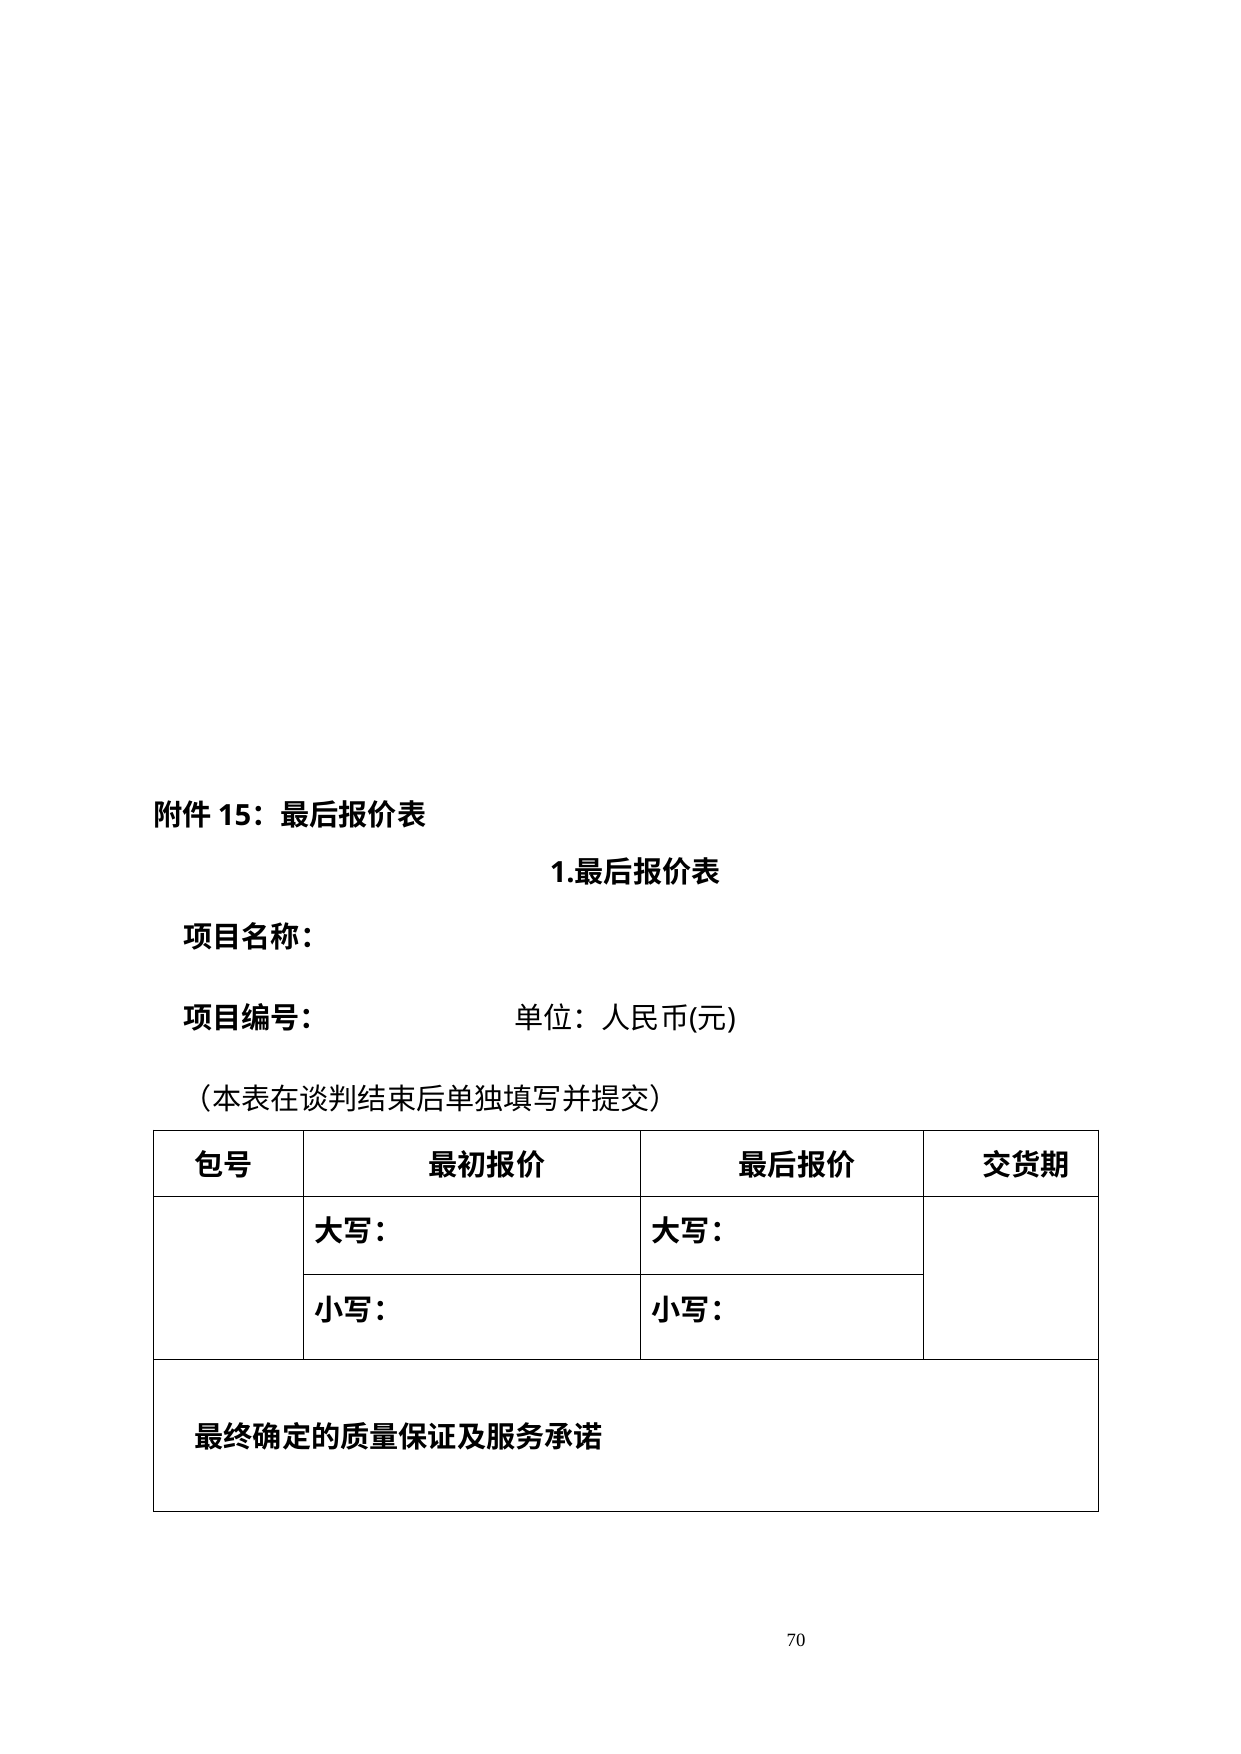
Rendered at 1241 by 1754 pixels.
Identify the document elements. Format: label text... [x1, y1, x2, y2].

table_header 包号 [154, 1131, 303, 1196]
text （本表在谈判结束后单独填写并提交） [153, 1064, 1087, 1129]
text 项目编号： 单位：人民币(元) [153, 983, 1087, 1048]
table_cell 最终确定的质量保证及服务承诺 [154, 1360, 1098, 1511]
table_header 交货期 [924, 1131, 1098, 1196]
table_cell [154, 1197, 303, 1358]
table_header 最初报价 [304, 1131, 640, 1196]
table_cell 小写： [304, 1275, 640, 1358]
table_cell [924, 1197, 1098, 1358]
table_header 最后报价 [641, 1131, 923, 1196]
text 项目名称： [183, 902, 1087, 967]
table_cell 小写： [641, 1275, 923, 1358]
text 附件15：最后报价表 [153, 779, 1087, 837]
table_cell 大写： [641, 1197, 923, 1274]
table_cell 大写： [304, 1197, 640, 1274]
text 1.最后报价表 [183, 837, 1087, 902]
